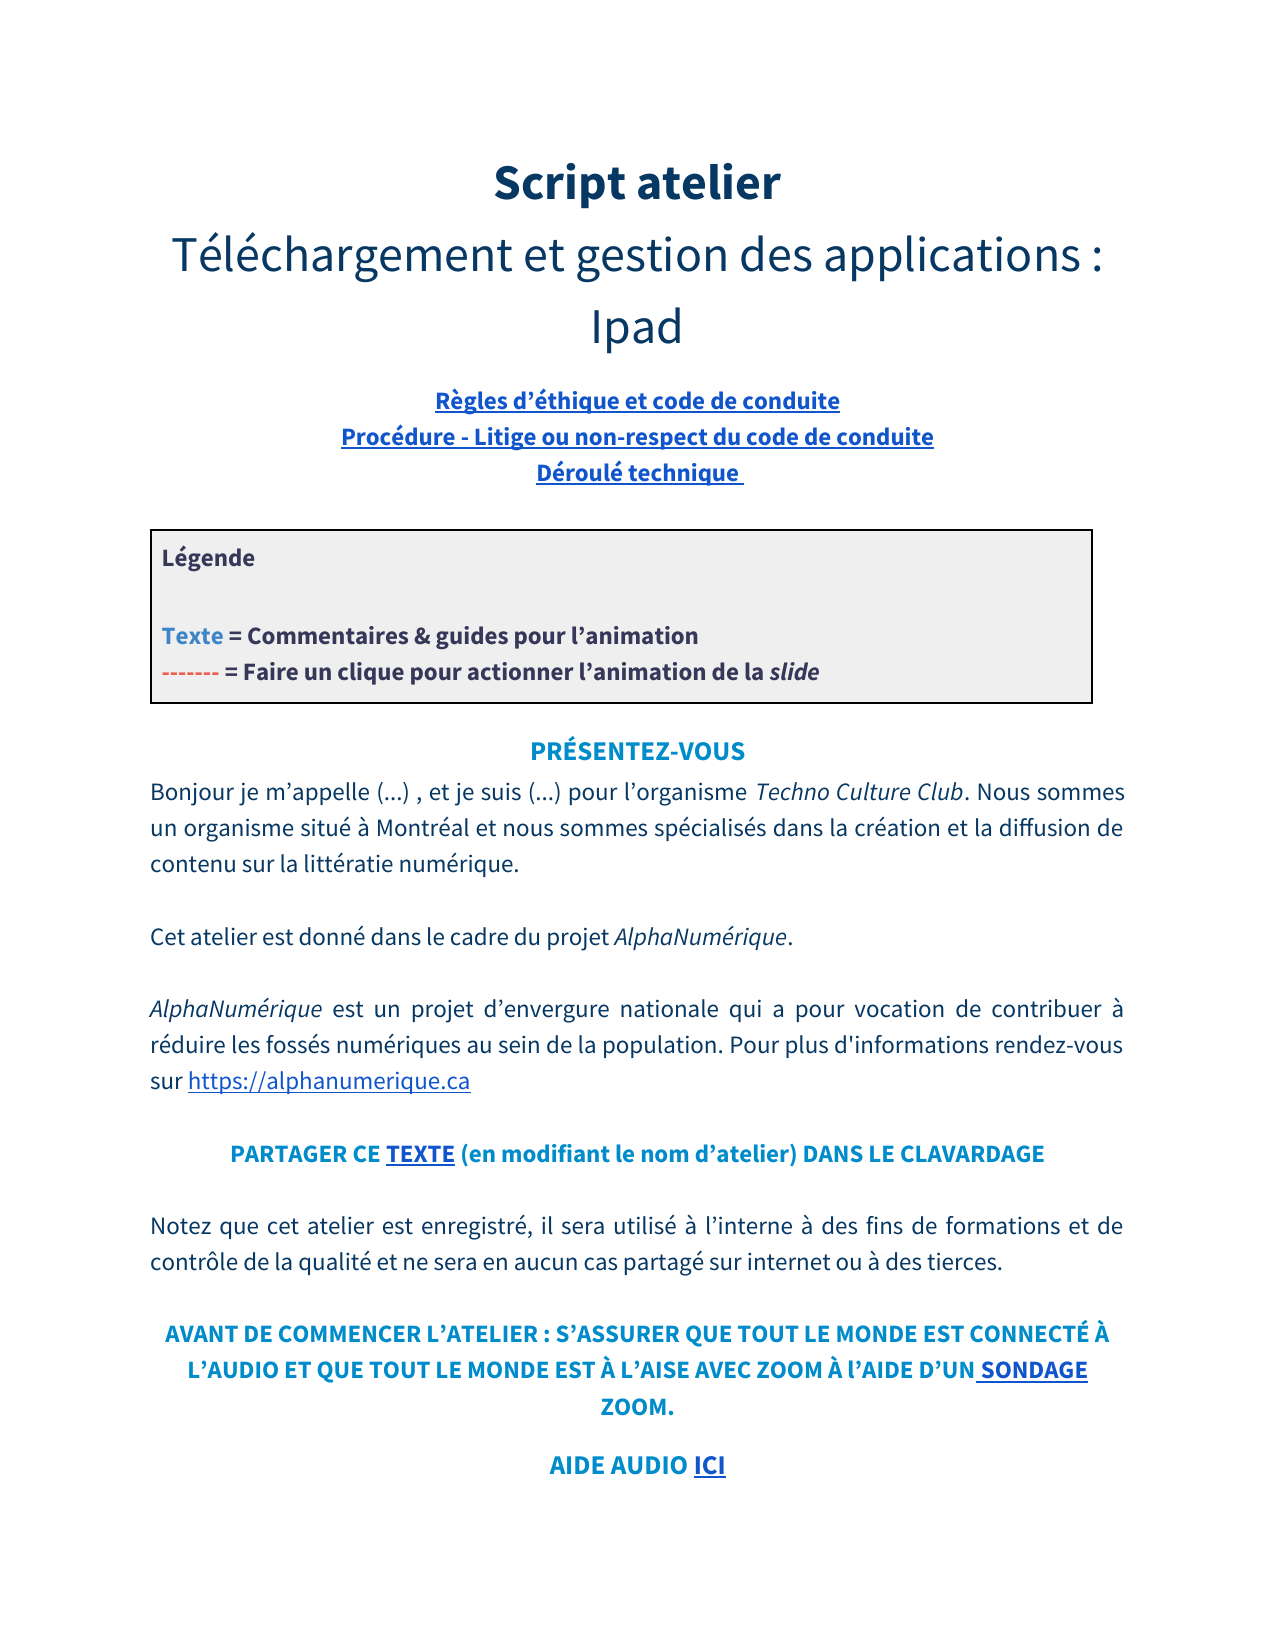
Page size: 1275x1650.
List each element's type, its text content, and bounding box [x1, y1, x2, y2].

text Procédure - Litige ou non-respect du code de conduite [150, 421, 1125, 452]
text Bonjour je m’appelle (...) , et je suis (...) pour l’organisme Techno Culture Club. Nous sommes un organisme situé à Montréal et nous sommes spécialisés dans la création et la diffusion de contenu sur la littératie numérique. [150, 776, 1125, 880]
text Règles d’éthique et code de conduite [150, 384, 1125, 416]
text Téléchargement et gestion des applications : Ipad [150, 222, 1125, 357]
table_header Légende Texte = Commentaires & guides pour l’animation ------- = Faire un clique pour actionner l’animation de la slide [152, 531, 1091, 702]
text Cet atelier est donné dans le cadre du projet AlphaNumérique. [150, 921, 1125, 952]
text Script atelier [150, 150, 1125, 213]
text Déroulé technique [150, 457, 1125, 488]
text AIDE AUDIO ICI [150, 1448, 1125, 1482]
text AlphaNumérique est un projet d’envergure nationale qui a pour vocation de contribuer à réduire les fossés numériques au sein de la population. Pour plus d'informations rendez-vous sur https://alphanumerique.ca [150, 993, 1125, 1097]
text PARTAGER CE TEXTE (en modifiant le nom d’atelier) DANS LE CLAVARDAGE [150, 1137, 1125, 1169]
text Notez que cet atelier est enregistré, il sera utilisé à l’interne à des fins de formations et de contrôle de la qualité et ne sera en aucun cas partagé sur internet ou à des tierces. [150, 1210, 1125, 1277]
text AVANT DE COMMENCER L’ATELIER : S’ASSURER QUE TOUT LE MONDE EST CONNECTÉ À L’AUDIO ET QUE TOUT LE MONDE EST À L’AISE AVEC ZOOM À l’AIDE D’UN SONDAGE ZOOM. [150, 1318, 1125, 1422]
text PRÉSENTEZ-VOUS [150, 734, 1125, 768]
